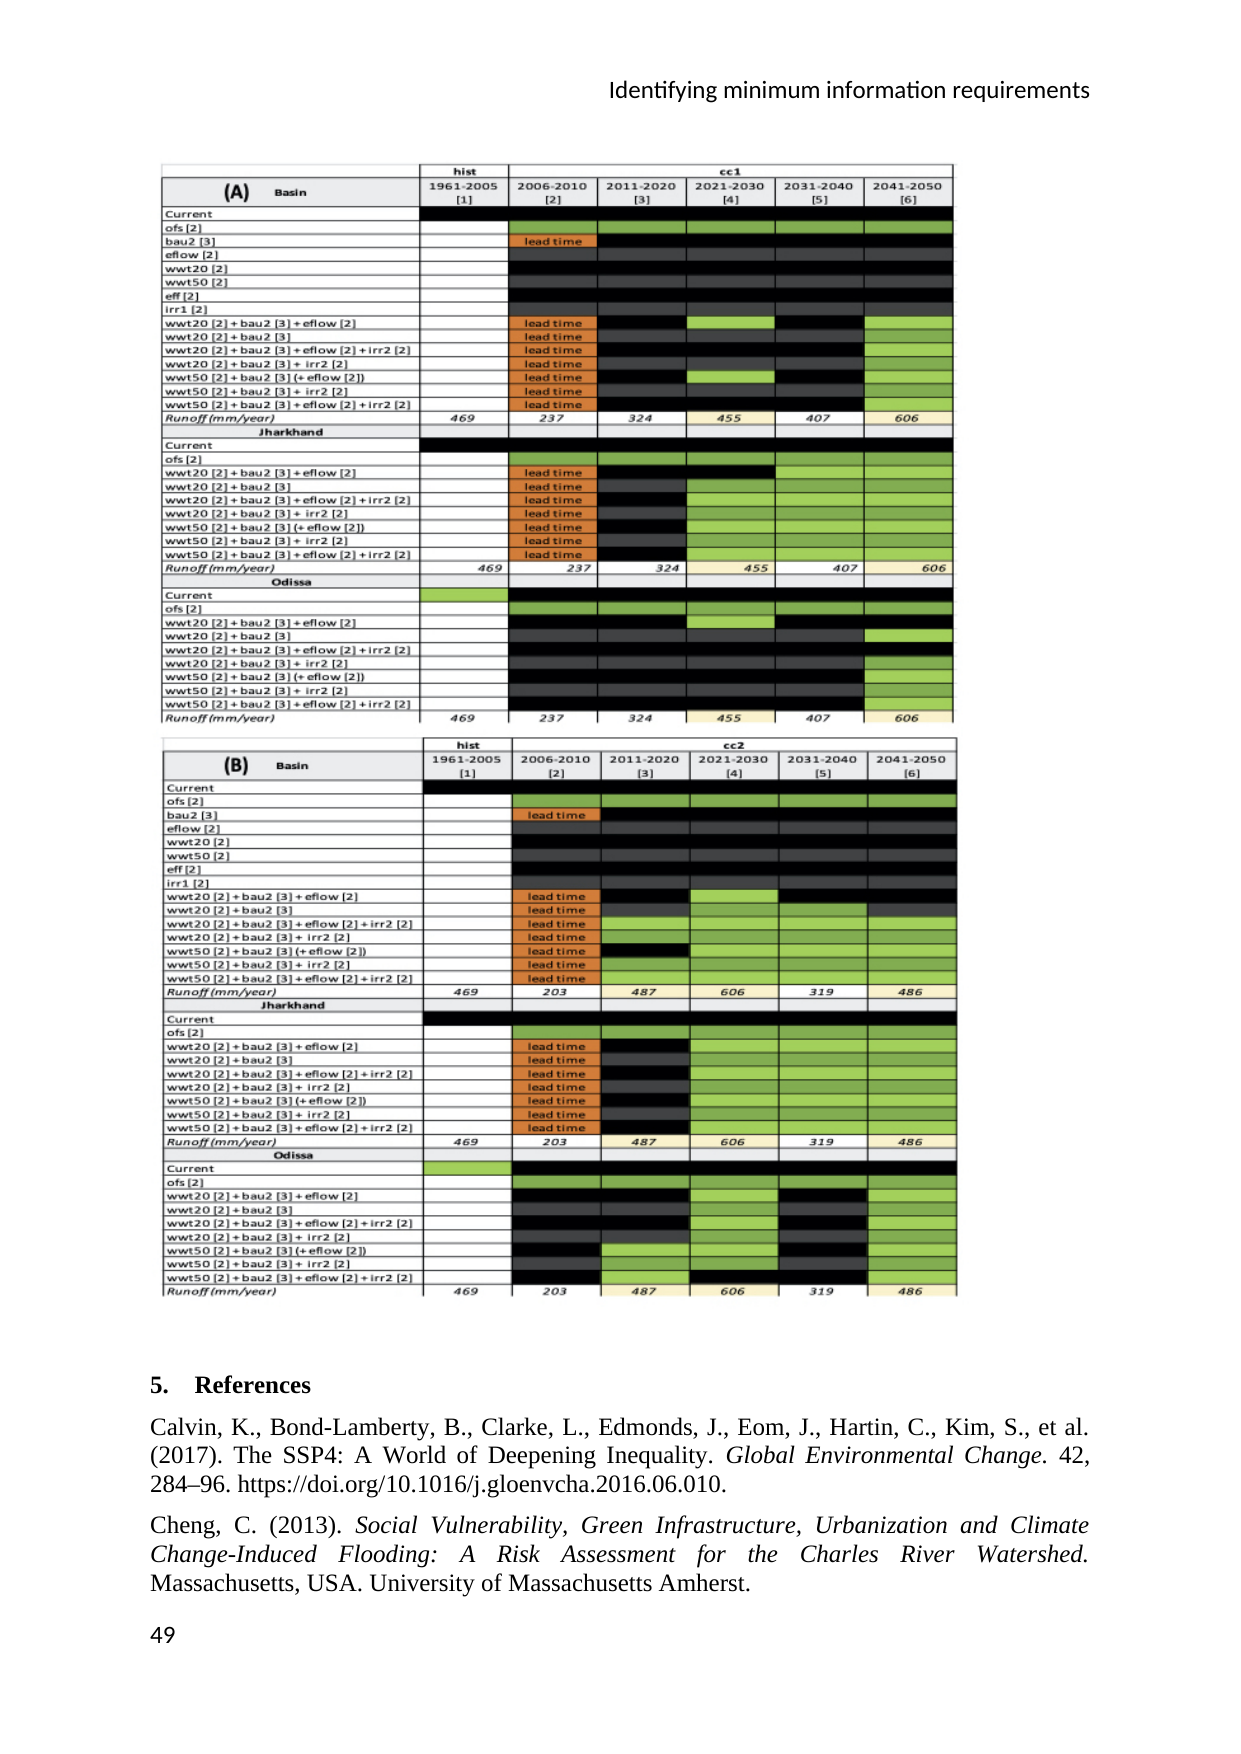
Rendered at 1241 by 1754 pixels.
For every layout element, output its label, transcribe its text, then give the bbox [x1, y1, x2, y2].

text Cheng, C. (2013). Social Vulnerability, Green Infrastructure, Urbanization and Climate Change-Induced Flooding: A Risk Assessment for the Charles River Watershed. Massachusetts, USA. University of Massachusetts Amherst. [150, 1510, 1090, 1597]
subtitle References [150, 1370, 1090, 1399]
picture [150, 150, 969, 1317]
text Calvin, K., Bond-Lamberty, B., Clarke, L., Edmonds, J., Eom, J., Hartin, C., Kim, S., et al. (2017). The SSP4: A World of Deepening Inequality. Global Environmental Change. 42, 284–96. https://doi.org/10.1016/j.gloenvcha.2016.06.010. [150, 1412, 1090, 1498]
